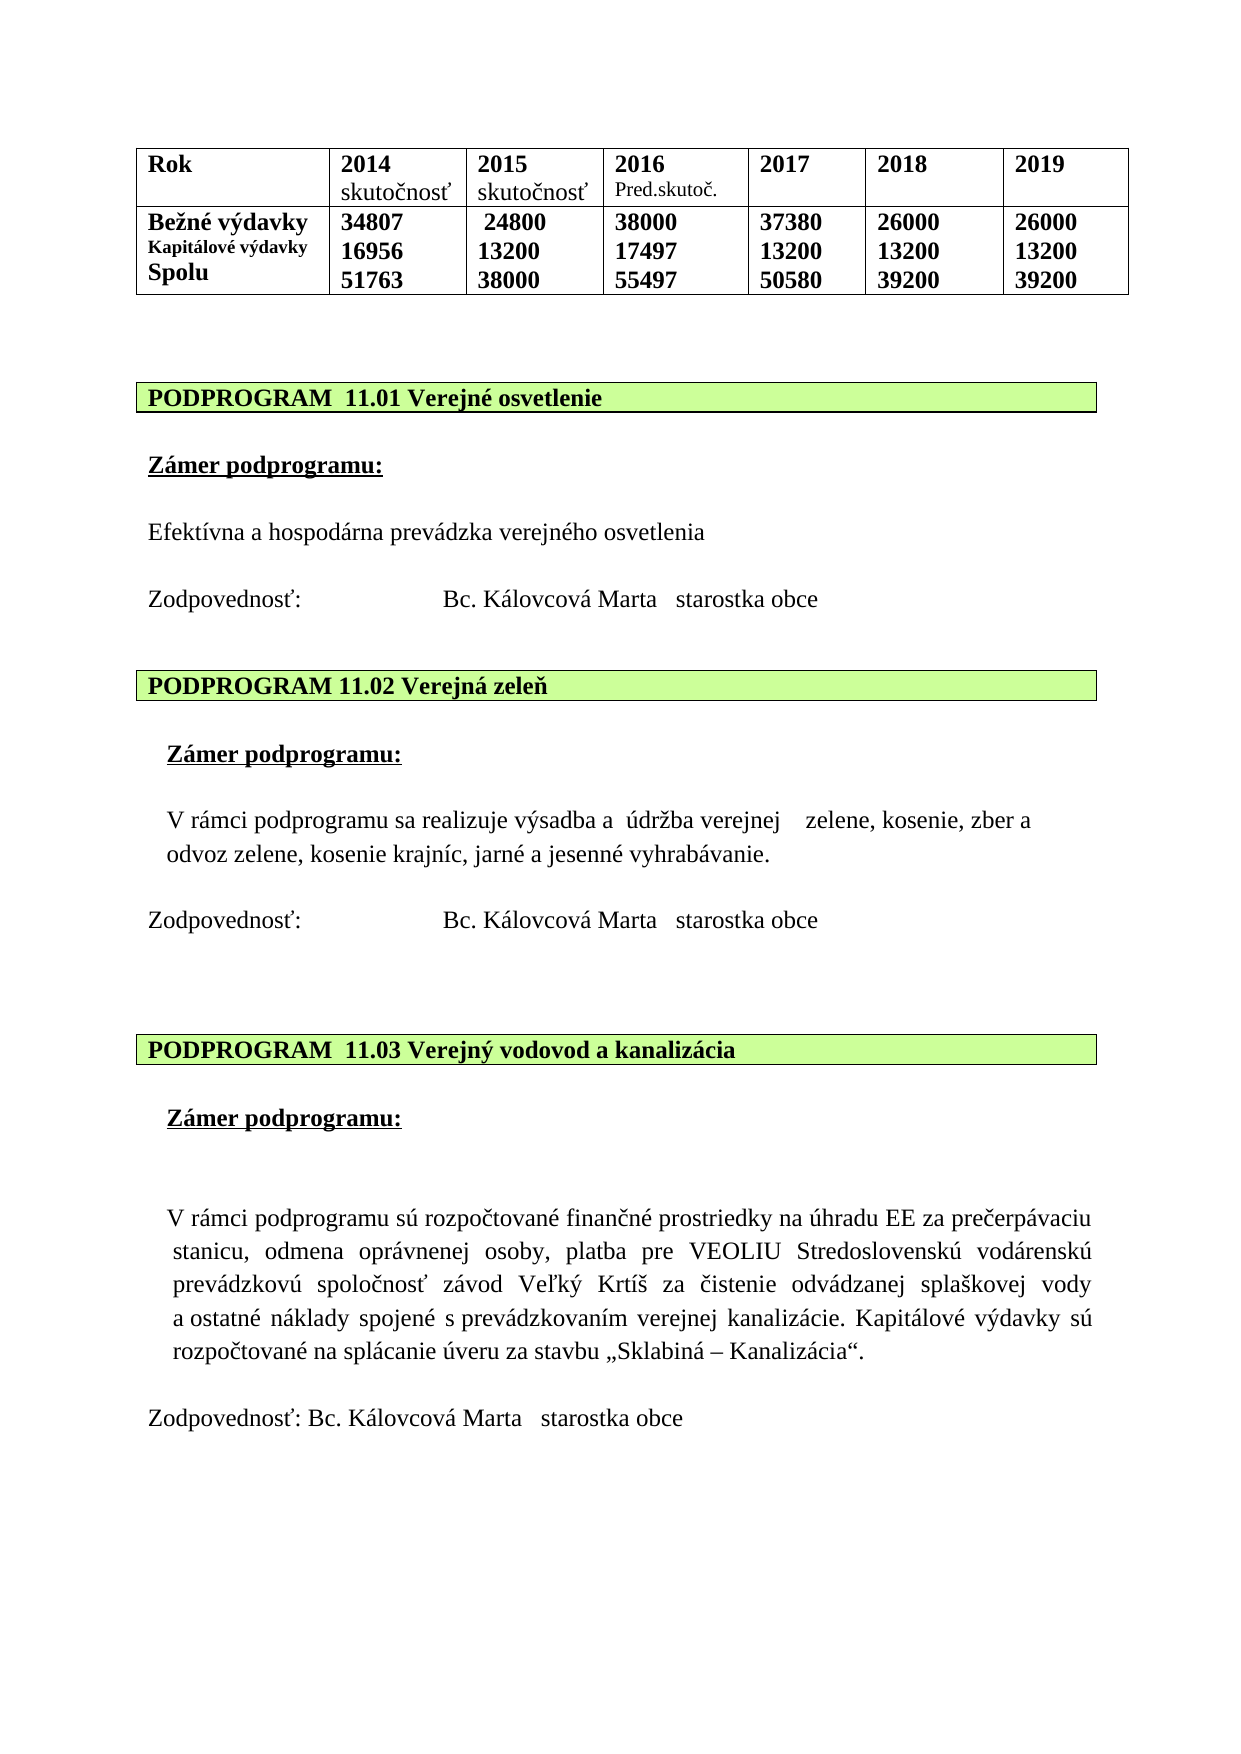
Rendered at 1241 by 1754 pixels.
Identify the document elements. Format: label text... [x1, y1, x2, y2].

table_cell 34807 16956 51763 [330, 207, 466, 293]
table_header 2016 Pred.skutoč. [604, 149, 748, 206]
table_cell Bežné výdavky Kapitálové výdavky Spolu [137, 207, 329, 293]
table_header Rok [137, 149, 329, 206]
table_cell 38000 17497 55497 [604, 207, 748, 293]
text V rámci podprogramu sa realizuje výsadba a údržba verejnej zelene, kosenie, zber a [166, 801, 1093, 834]
text Zámer podprogramu: [148, 446, 1093, 479]
table_header PODPROGRAM 11.01 Verejné osvetlenie [137, 383, 1096, 411]
table_header 2018 [866, 149, 1003, 206]
text Zodpovednosť: Bc. Kálovcová Marta starostka obce [148, 579, 1093, 612]
table_cell 37380 13200 50580 [749, 207, 865, 293]
text Zodpovednosť: Bc. Kálovcová Marta starostka obce [148, 1398, 1093, 1432]
table_header 2015 skutočnosť [467, 149, 603, 206]
table_header PODPROGRAM 11.02 Verejná zeleň [137, 671, 1096, 700]
text Zámer podprogramu: [166, 734, 1093, 767]
table_cell 26000 13200 39200 [866, 207, 1003, 293]
text V rámci podprogramu sú rozpočtované finančné prostriedky na úhradu EE za prečerpávaciu stanicu, odmena oprávnenej osoby, platba pre VEOLIU Stredoslovenskú vodárenskú prevádzkovú spoločnosť závod Veľký Krtíš za čistenie odvádzanej splaškovej vody a ostatné náklady spojené s prevádzkovaním verejnej kanalizácie. Kapitálové výdavky sú rozpočtované na splácanie úveru za stavbu „Sklabiná – Kanalizácia“. [166, 1198, 1093, 1365]
table_cell 26000 13200 39200 [1004, 207, 1128, 293]
text Zodpovednosť: Bc. Kálovcová Marta starostka obce [148, 901, 1093, 934]
text odvoz zelene, kosenie krajníc, jarné a jesenné vyhrabávanie. [166, 834, 1093, 867]
table_header 2019 [1004, 149, 1128, 206]
table_header PODPROGRAM 11.03 Verejný vodovod a kanalizácia [137, 1035, 1096, 1064]
table_header 2014 skutočnosť [330, 149, 466, 206]
text Zámer podprogramu: [166, 1098, 1093, 1132]
text Efektívna a hospodárna prevádzka verejného osvetlenia [148, 512, 1093, 546]
table_cell 24800 13200 38000 [467, 207, 603, 293]
table_header 2017 [749, 149, 865, 206]
